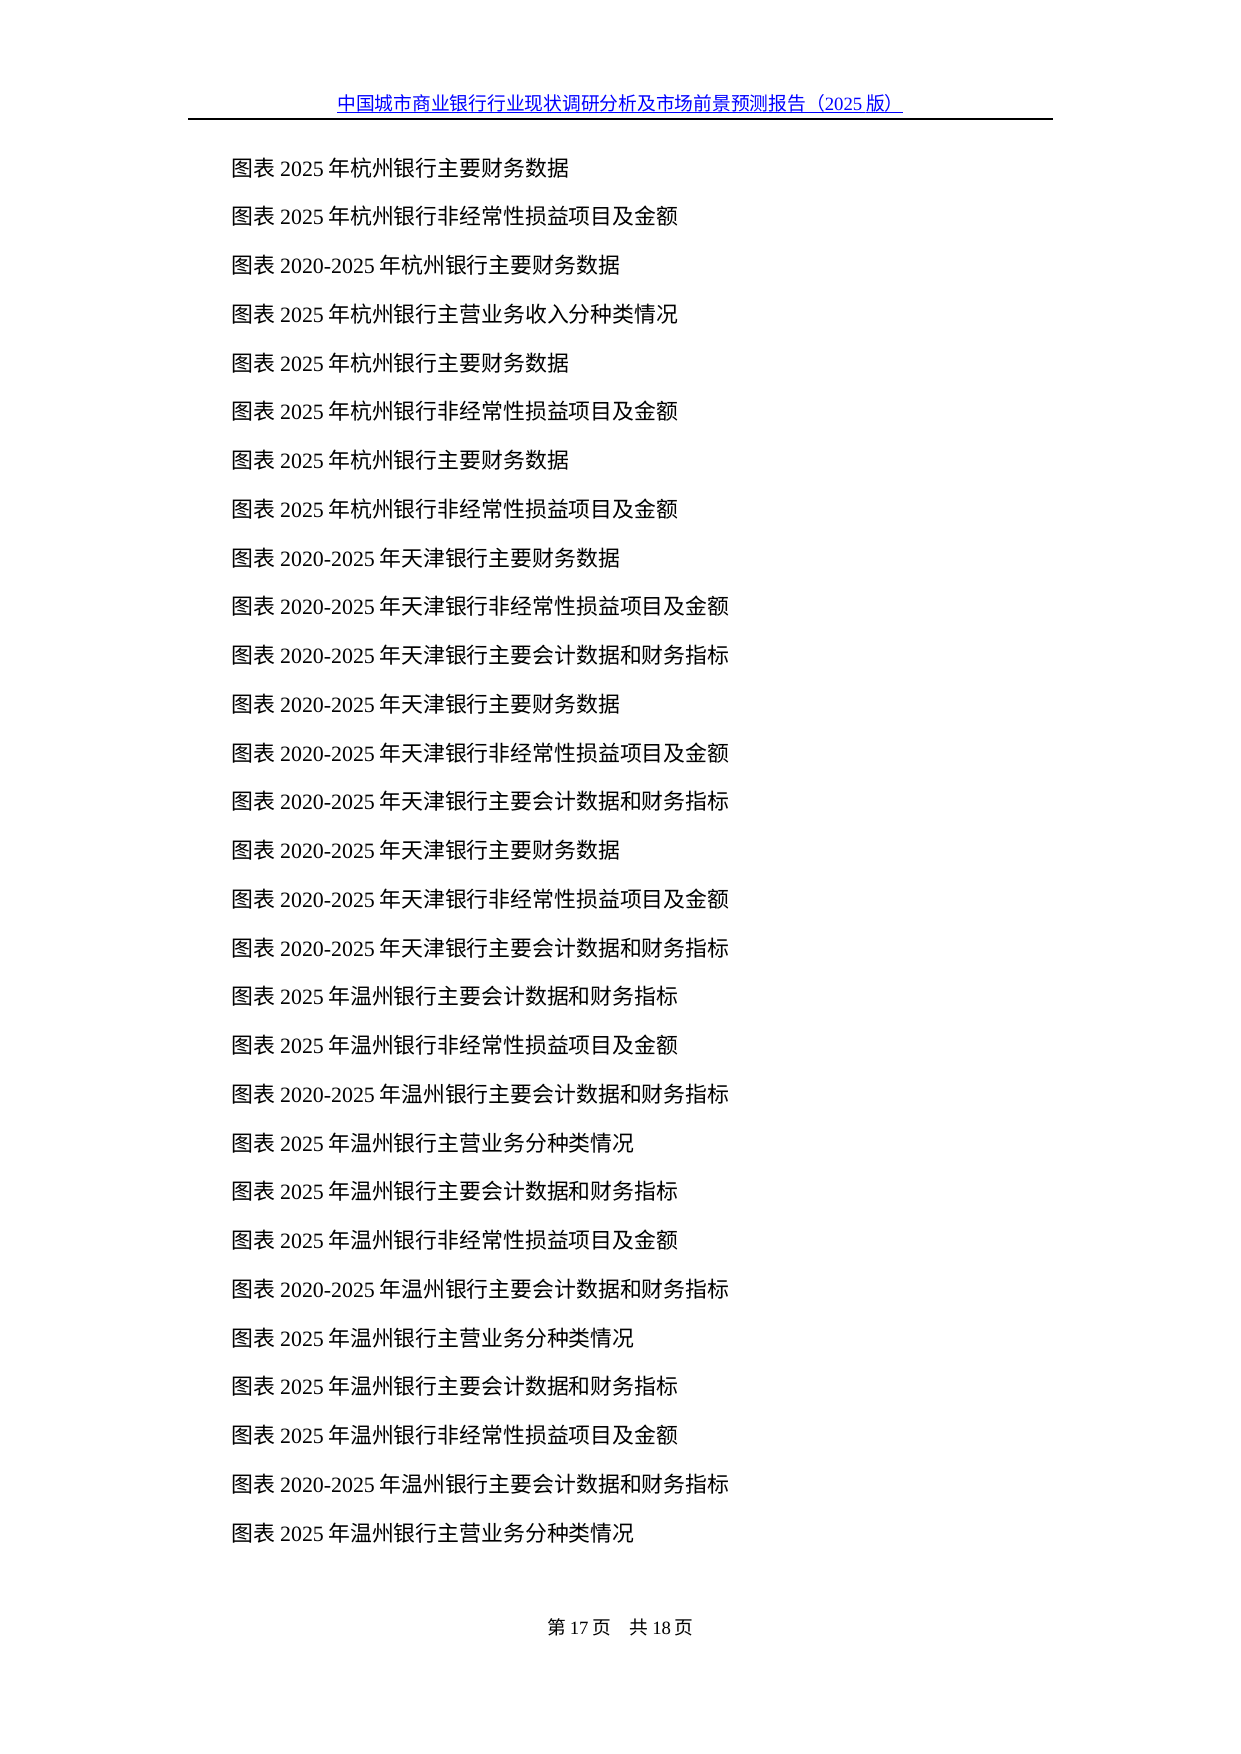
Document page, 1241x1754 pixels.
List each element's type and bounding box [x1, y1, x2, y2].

text [187, 150, 1053, 1548]
